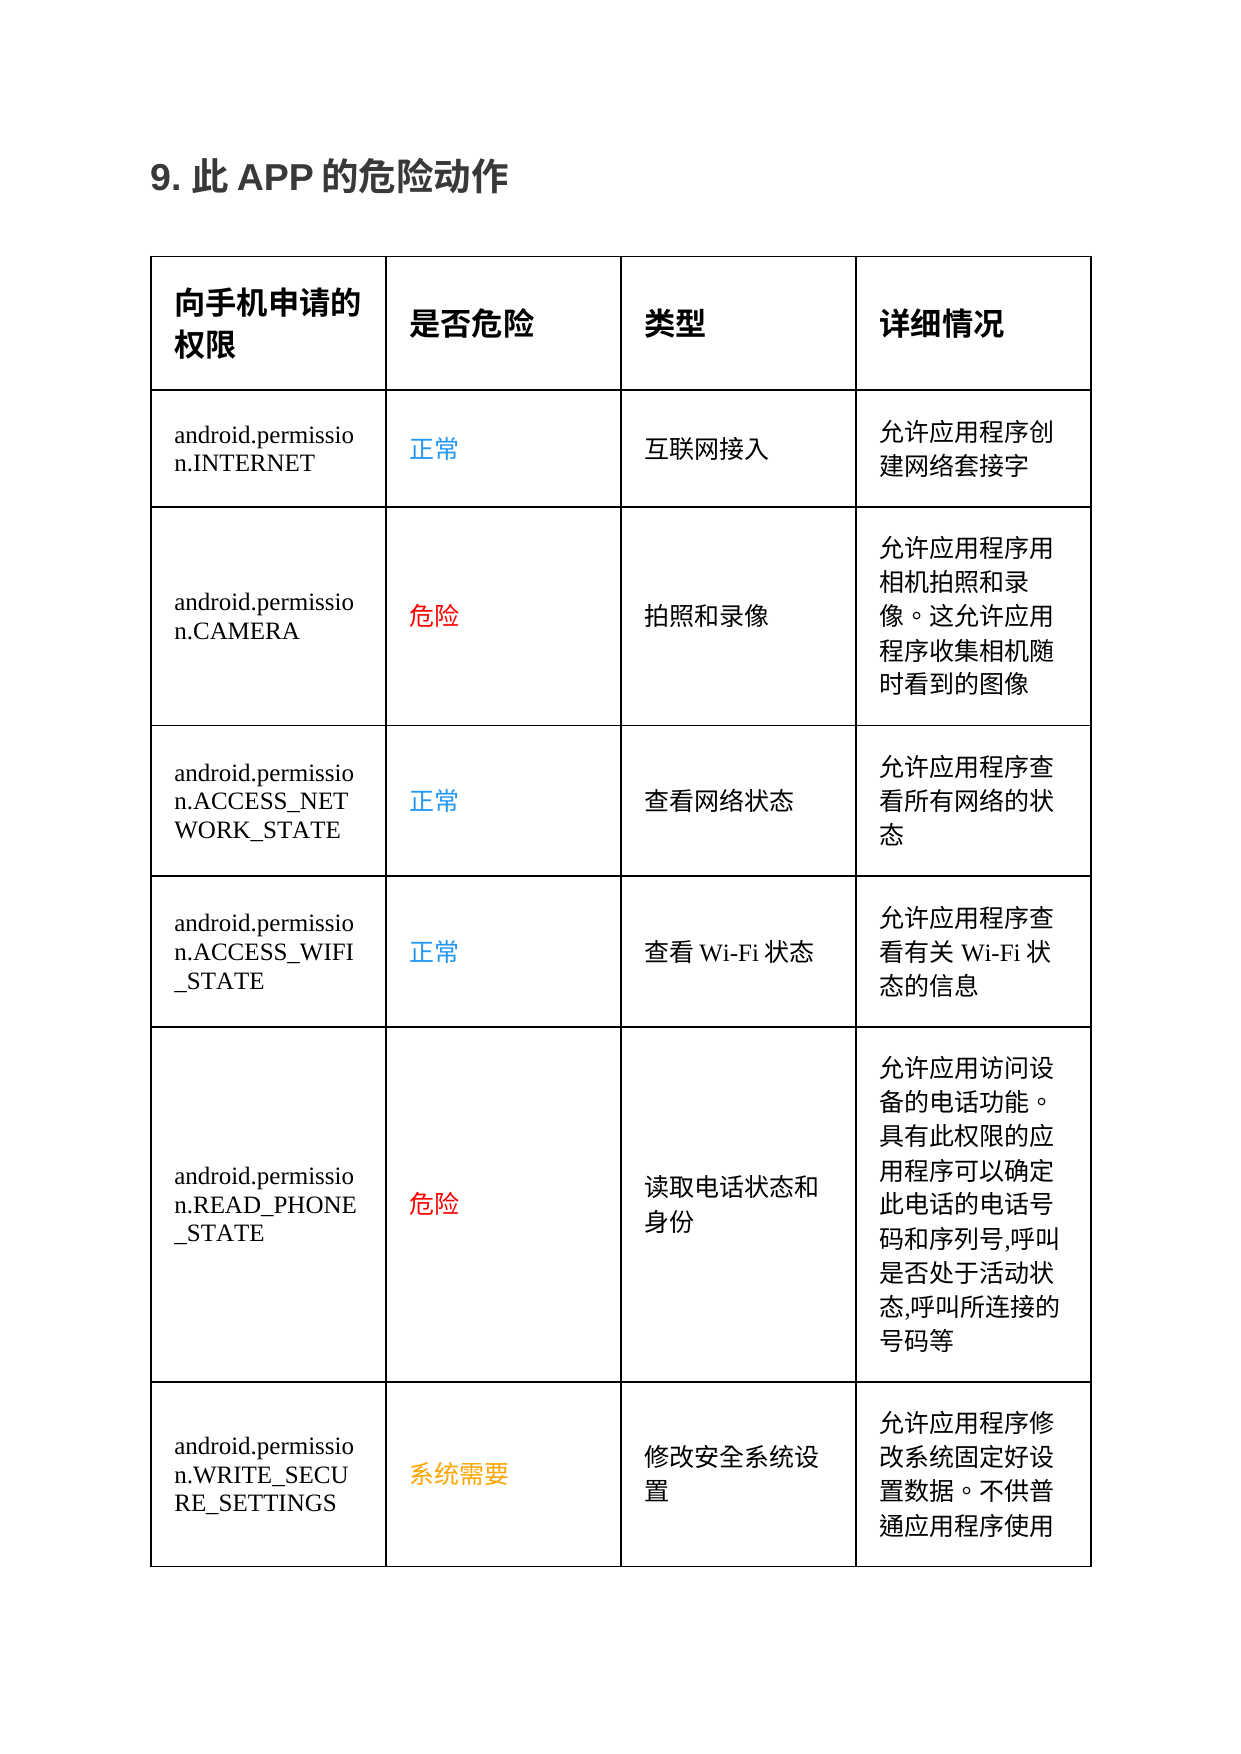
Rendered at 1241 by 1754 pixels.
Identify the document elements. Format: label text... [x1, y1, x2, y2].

table_cell android.permission.INTERNET [152, 391, 385, 506]
table_cell android.permission.READ_PHONE_STATE [152, 1028, 385, 1381]
table_cell 允许应用访问设备的电话功能。具有此权限的应用程序可以确定此电话的电话号码和序列号,呼叫是否处于活动状态,呼叫所连接的号码等 [857, 1028, 1090, 1381]
table_cell android.permission.CAMERA [152, 508, 385, 725]
table_cell 允许应用程序查看所有网络的状态 [857, 726, 1090, 875]
table_cell android.permission.ACCESS_WIFI_STATE [152, 877, 385, 1026]
table_cell 读取电话状态和身份 [622, 1028, 855, 1381]
table_cell 允许应用程序查看有关 Wi-Fi 状态的信息 [857, 877, 1090, 1026]
table_cell 查看Wi-Fi状态 [622, 877, 855, 1026]
table_cell 修改安全系统设置 [622, 1383, 855, 1566]
table_cell 允许应用程序修改系统固定好设置数据。不供普通应用程序使用 [857, 1383, 1090, 1566]
table_header 向手机申请的权限 [152, 257, 385, 389]
table_header 类型 [622, 257, 855, 389]
table_cell 允许应用程序创建网络套接字 [857, 391, 1090, 506]
table_cell 正常 [387, 391, 620, 506]
table_cell android.permission.ACCESS_NETWORK_STATE [152, 726, 385, 875]
table_cell 正常 [387, 877, 620, 1026]
table_cell 系统需要 [387, 1383, 620, 1566]
table_header 详细情况 [857, 257, 1090, 389]
table_cell 危险 [387, 508, 620, 725]
table_cell android.permission.WRITE_SECURE_SETTINGS [152, 1383, 385, 1566]
table_cell 互联网接入 [622, 391, 855, 506]
table_cell 危险 [387, 1028, 620, 1381]
table_cell 允许应用程序用相机拍照和录像。这允许应用程序收集相机随时看到的图像 [857, 508, 1090, 725]
table_cell 正常 [387, 726, 620, 875]
table_cell 查看网络状态 [622, 726, 855, 875]
table_cell 拍照和录像 [622, 508, 855, 725]
subtitle 9. 此APP的危险动作 [150, 150, 1090, 201]
table_header 是否危险 [387, 257, 620, 389]
